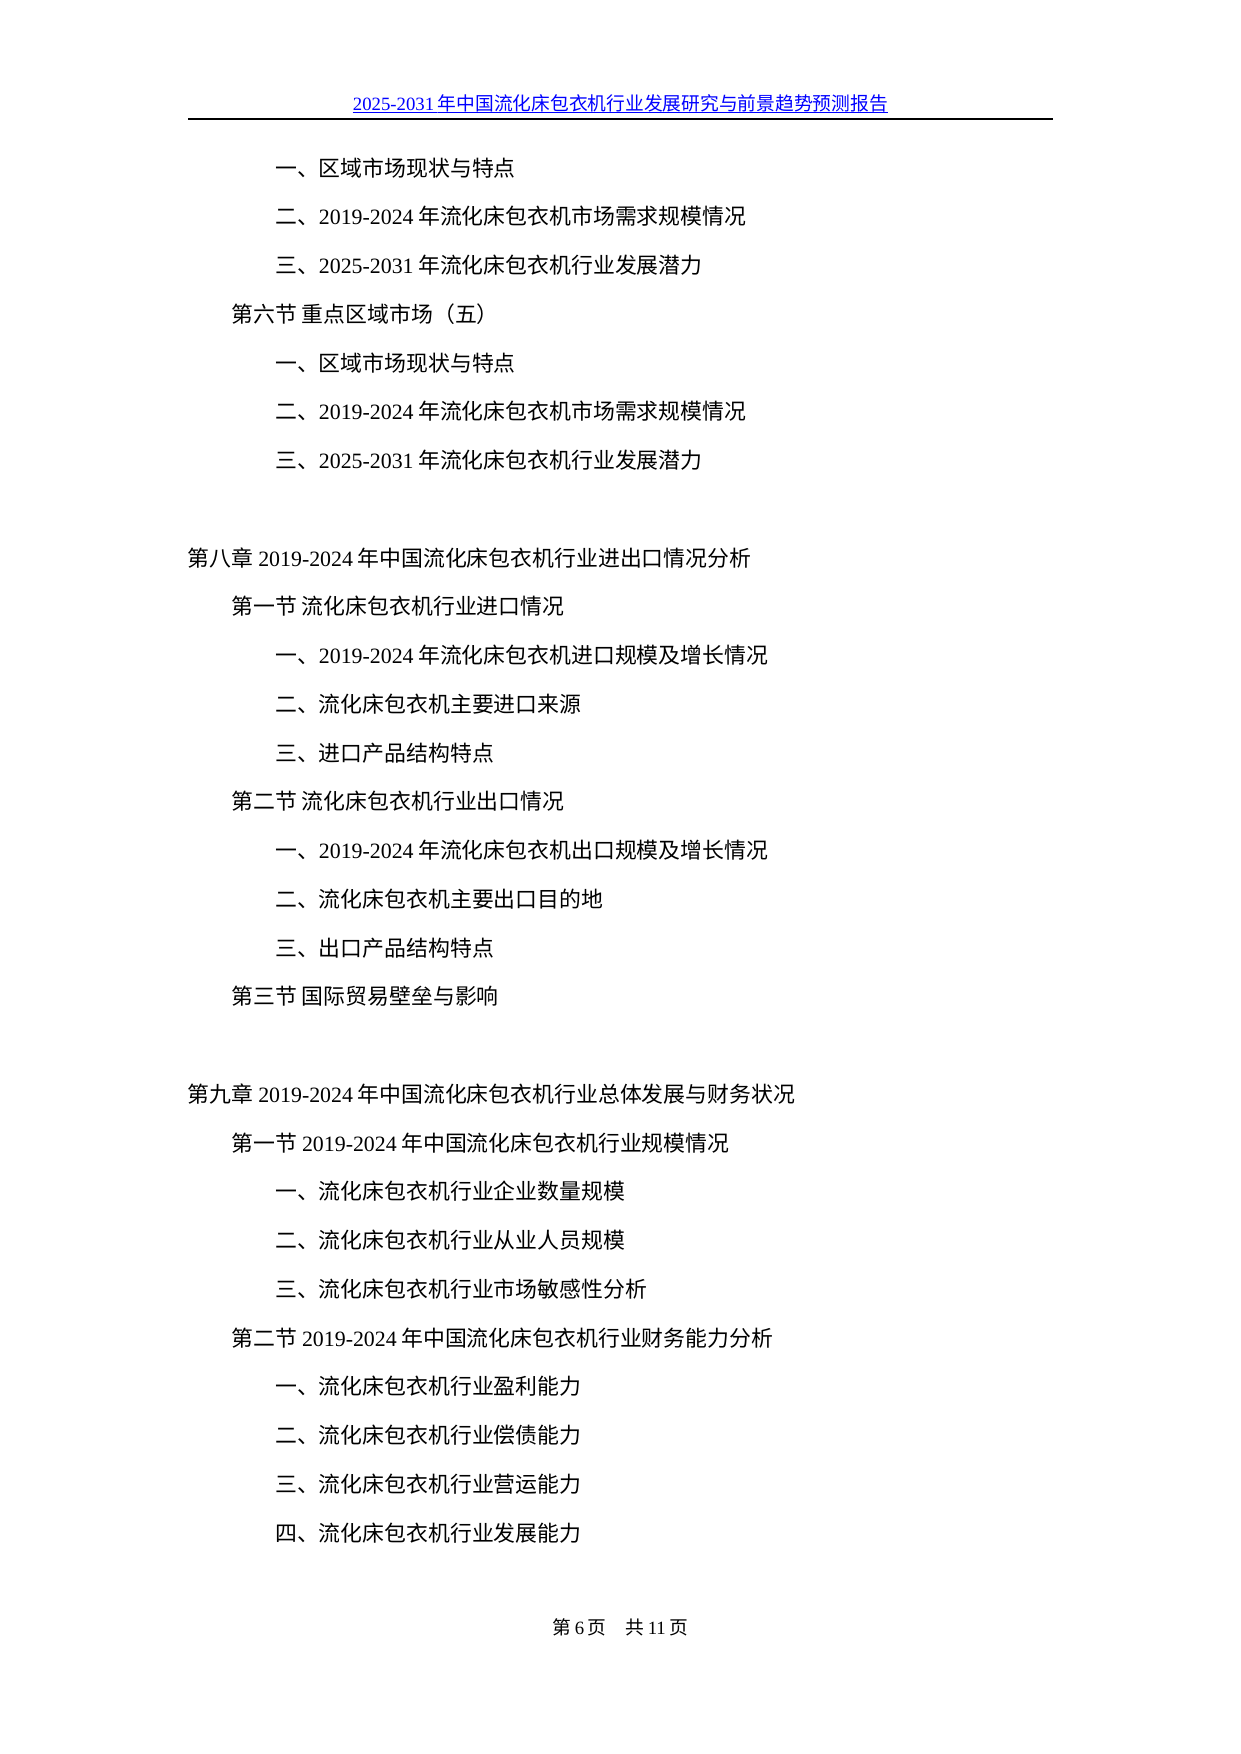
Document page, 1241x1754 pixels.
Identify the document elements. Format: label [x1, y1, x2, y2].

text [187, 150, 1053, 1548]
